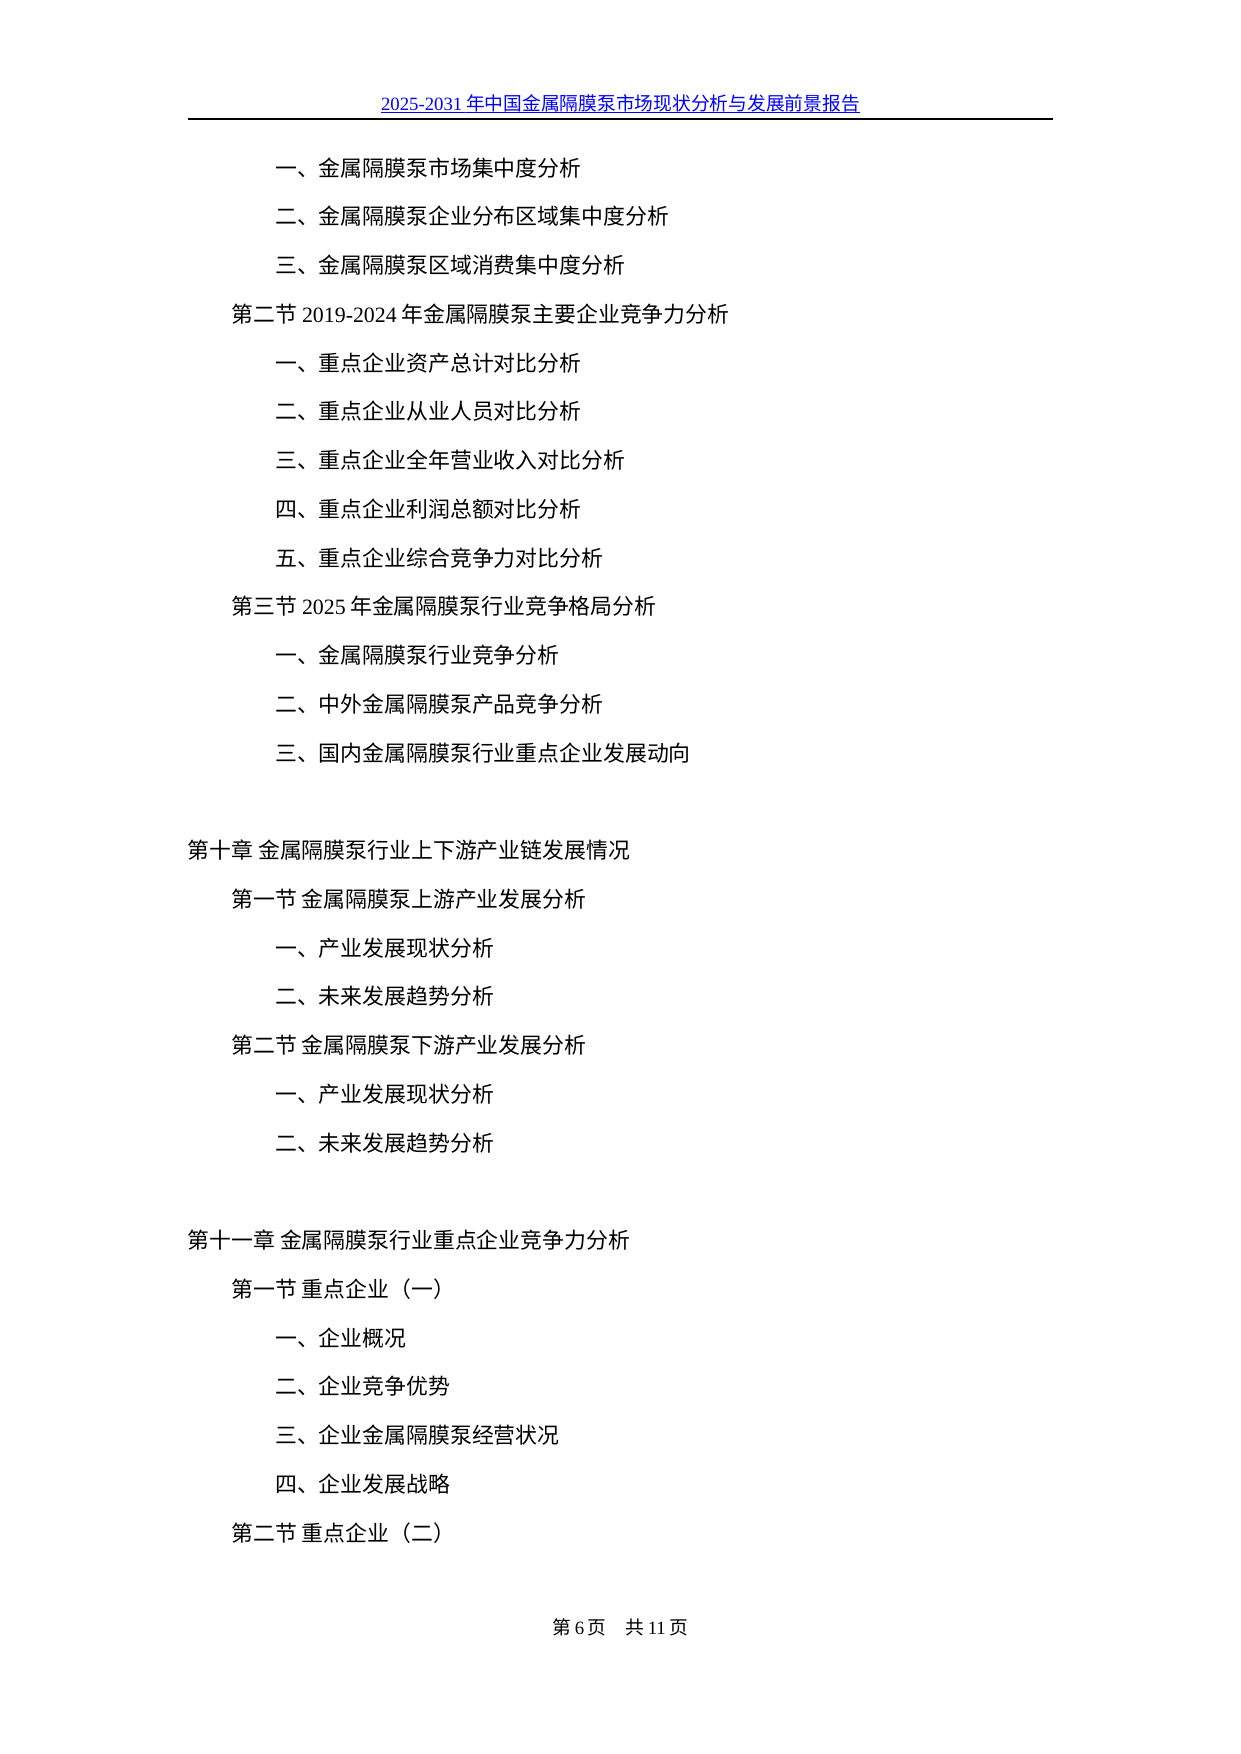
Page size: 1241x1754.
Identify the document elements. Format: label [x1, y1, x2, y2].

text [187, 150, 1053, 1548]
